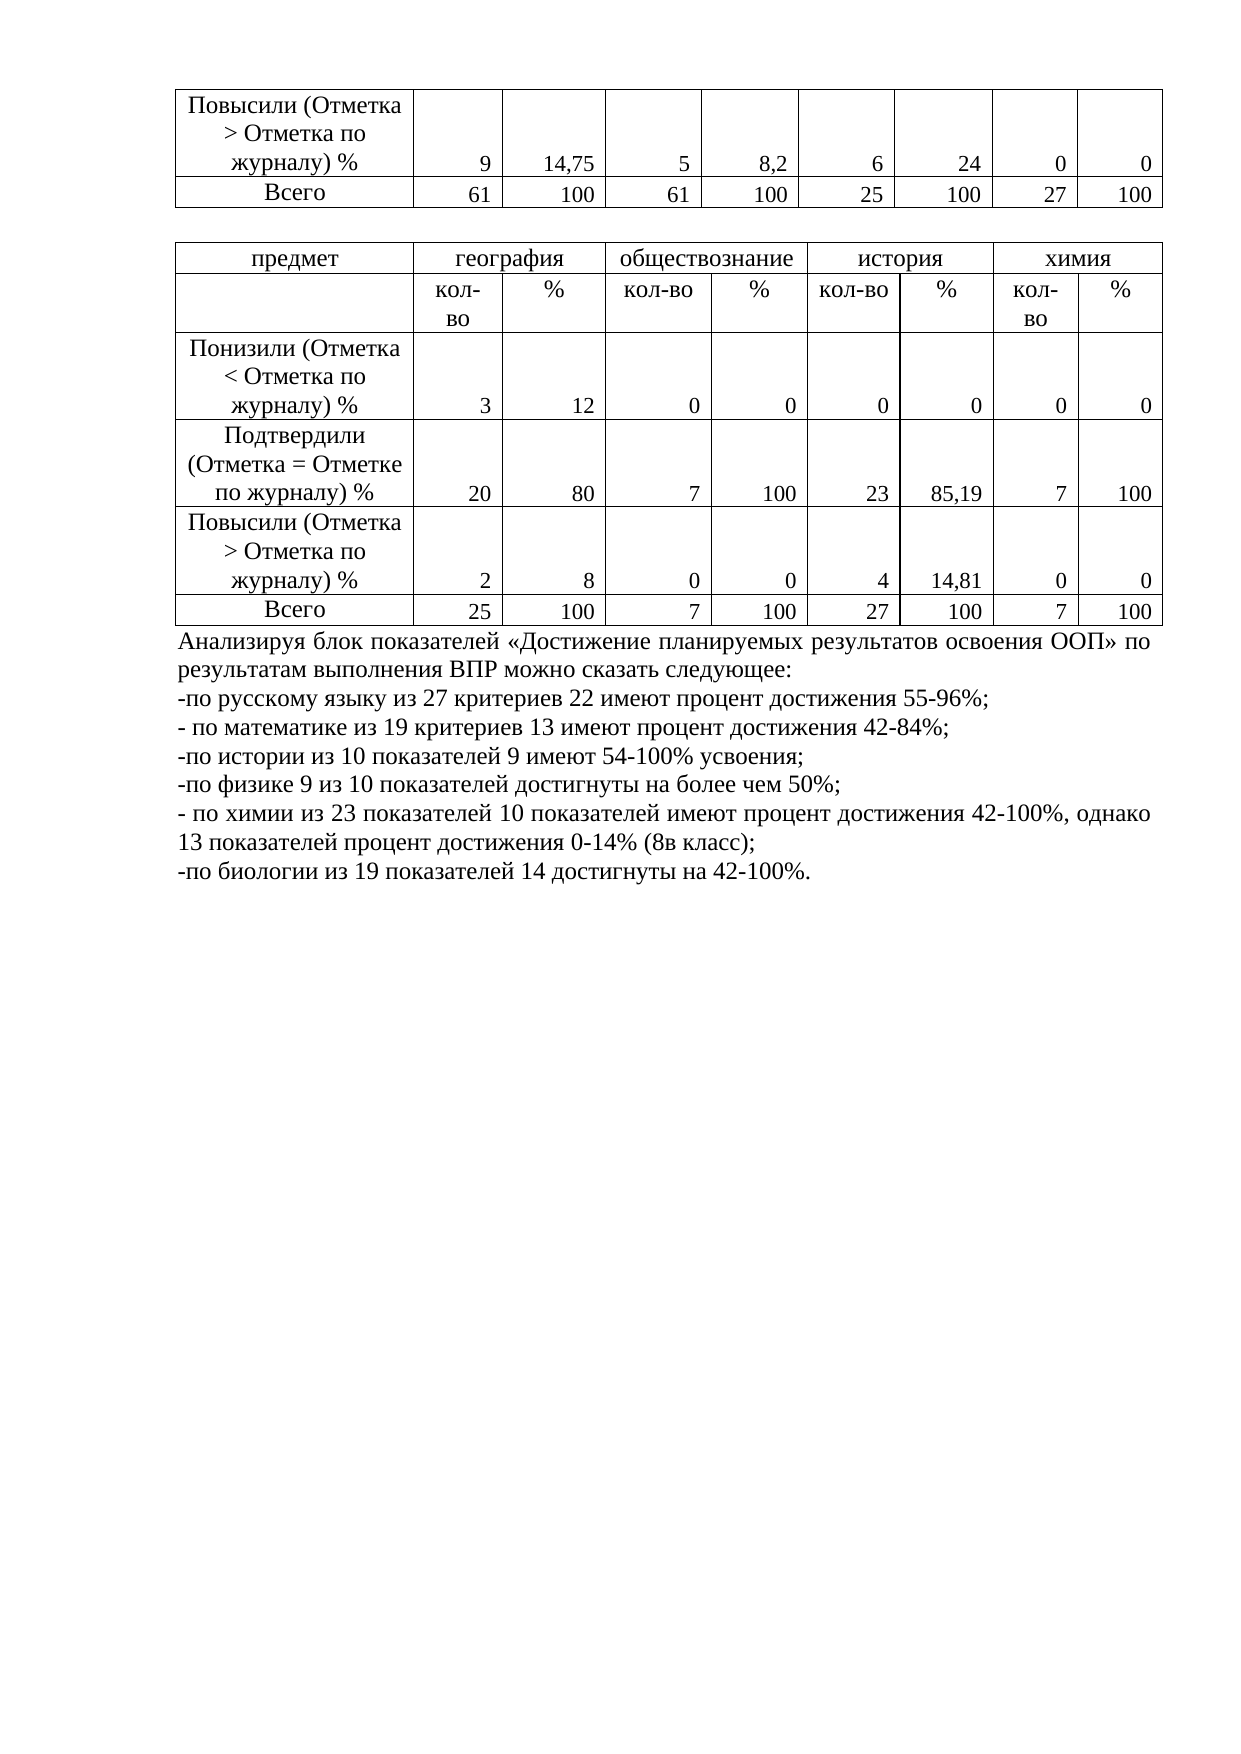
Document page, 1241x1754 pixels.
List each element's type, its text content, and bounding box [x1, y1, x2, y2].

table_cell 0 [993, 90, 1077, 176]
table_cell 0 [606, 333, 711, 419]
table_cell кол-во [606, 274, 711, 332]
table_cell 20 [414, 420, 502, 506]
table_cell 80 [503, 420, 605, 506]
table_cell 14,81 [901, 507, 993, 593]
table_cell 85,19 [901, 420, 993, 506]
table_cell Всего [176, 595, 413, 625]
table_cell 100 [1078, 177, 1162, 207]
table_cell 0 [606, 507, 711, 593]
text -по истории из 10 показателей 9 имеют 54-100% усвоения; [177, 741, 1152, 769]
table_cell Всего [176, 177, 413, 207]
table_cell 9 [414, 90, 502, 176]
table_cell 0 [1079, 507, 1162, 593]
table_cell 61 [414, 177, 502, 207]
text Анализируя блок показателей «Достижение планируемых результатов освоения ООП» по результатам выполнения ВПР можно сказать следующее: [177, 626, 1152, 683]
text -по биологии из 19 показателей 14 достигнуты на 42-100%. [177, 856, 1152, 884]
table_cell % [503, 274, 605, 332]
table_cell 14,75 [503, 90, 605, 176]
table_cell Повысили (Отметка > Отметка по журналу) % [176, 507, 413, 593]
table_header история [808, 243, 993, 273]
table_cell 0 [712, 333, 807, 419]
table_cell 8 [503, 507, 605, 593]
text - по химии из 23 показателей 10 показателей имеют процент достижения 42-100%, однако 13 показателей процент достижения 0-14% (8в класс); [177, 798, 1152, 856]
table_cell Повысили (Отметка > Отметка по журналу) % [176, 90, 413, 176]
table_header химия [994, 243, 1162, 273]
table_cell 27 [808, 595, 899, 625]
table_cell 100 [895, 177, 992, 207]
table_cell 5 [606, 90, 701, 176]
table_cell 100 [1079, 595, 1162, 625]
table_cell 23 [808, 420, 899, 506]
table_cell 3 [414, 333, 502, 419]
table_cell 0 [712, 507, 807, 593]
table_cell 7 [606, 595, 711, 625]
table_cell 100 [503, 595, 605, 625]
table_cell 0 [994, 333, 1078, 419]
table_cell 100 [901, 595, 993, 625]
table_cell 0 [1079, 333, 1162, 419]
table_cell кол-во [414, 274, 502, 332]
table_cell 4 [808, 507, 899, 593]
text -по физике 9 из 10 показателей достигнуты на более чем 50%; [177, 769, 1152, 798]
table_cell 100 [712, 595, 807, 625]
table_cell 0 [901, 333, 993, 419]
table_cell 0 [1078, 90, 1162, 176]
table_cell кол-во [808, 274, 899, 332]
table_cell 12 [503, 333, 605, 419]
table_cell % [712, 274, 807, 332]
text -по русскому языку из 27 критериев 22 имеют процент достижения 55-96%; [177, 683, 1152, 712]
table_cell 7 [994, 420, 1078, 506]
table_cell кол-во [994, 274, 1078, 332]
table_cell 61 [606, 177, 701, 207]
table_cell 7 [994, 595, 1078, 625]
table_cell 27 [993, 177, 1077, 207]
table_cell 24 [895, 90, 992, 176]
table_cell 8,2 [702, 90, 798, 176]
table_cell 100 [702, 177, 798, 207]
table_cell Понизили (Отметка < Отметка по журналу) % [176, 333, 413, 419]
table_cell 100 [712, 420, 807, 506]
table_cell 100 [503, 177, 605, 207]
table_cell Подтвердили (Отметка = Отметке по журналу) % [176, 420, 413, 506]
table_header обществознание [606, 243, 807, 273]
table_header предмет [176, 243, 413, 273]
table_header география [414, 243, 605, 273]
table_cell [176, 274, 413, 332]
table_cell 2 [414, 507, 502, 593]
table_cell % [901, 274, 993, 332]
table_cell 100 [1079, 420, 1162, 506]
text - по математике из 19 критериев 13 имеют процент достижения 42-84%; [177, 712, 1152, 741]
table_cell % [1079, 274, 1162, 332]
table_cell 25 [799, 177, 894, 207]
table_cell 25 [414, 595, 502, 625]
table_cell 0 [808, 333, 899, 419]
table_cell 7 [606, 420, 711, 506]
table_cell 0 [994, 507, 1078, 593]
table_cell 6 [799, 90, 894, 176]
